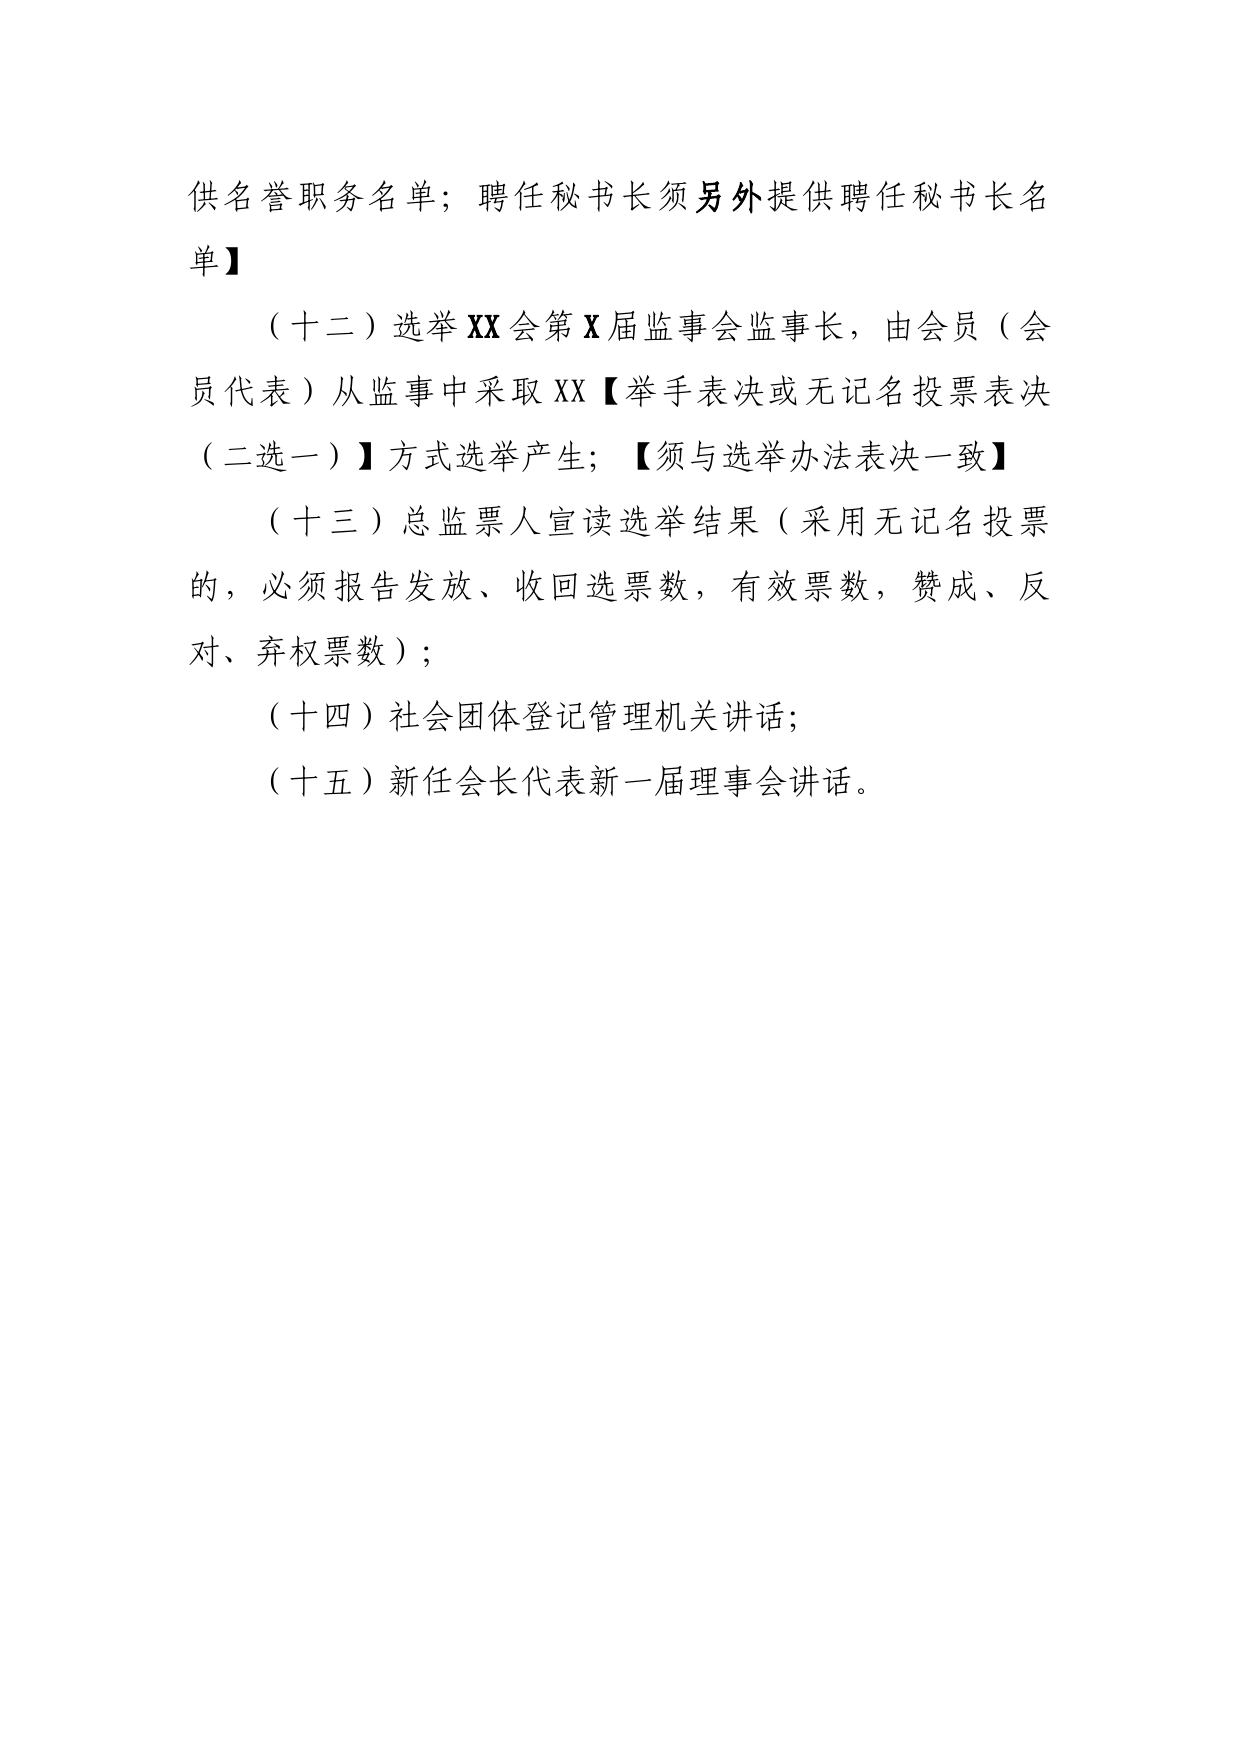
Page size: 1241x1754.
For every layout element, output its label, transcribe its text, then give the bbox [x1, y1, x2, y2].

list （十二）选举XX会第X届监事会监事长，由会员（会员代表）从监事中采取XX【举手表决或无记名投票表决（二选一）】方式选举产生；【须与选举办法表决一致】 [187, 292, 1053, 487]
text （十五）新任会长代表新一届理事会讲话。 [187, 747, 1053, 812]
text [187, 162, 1053, 292]
text （十四）社会团体登记管理机关讲话； [187, 682, 1053, 747]
text （十三）总监票人宣读选举结果（采用无记名投票的，必须报告发放、收回选票数，有效票数，赞成、反对、弃权票数）； [187, 487, 1053, 682]
